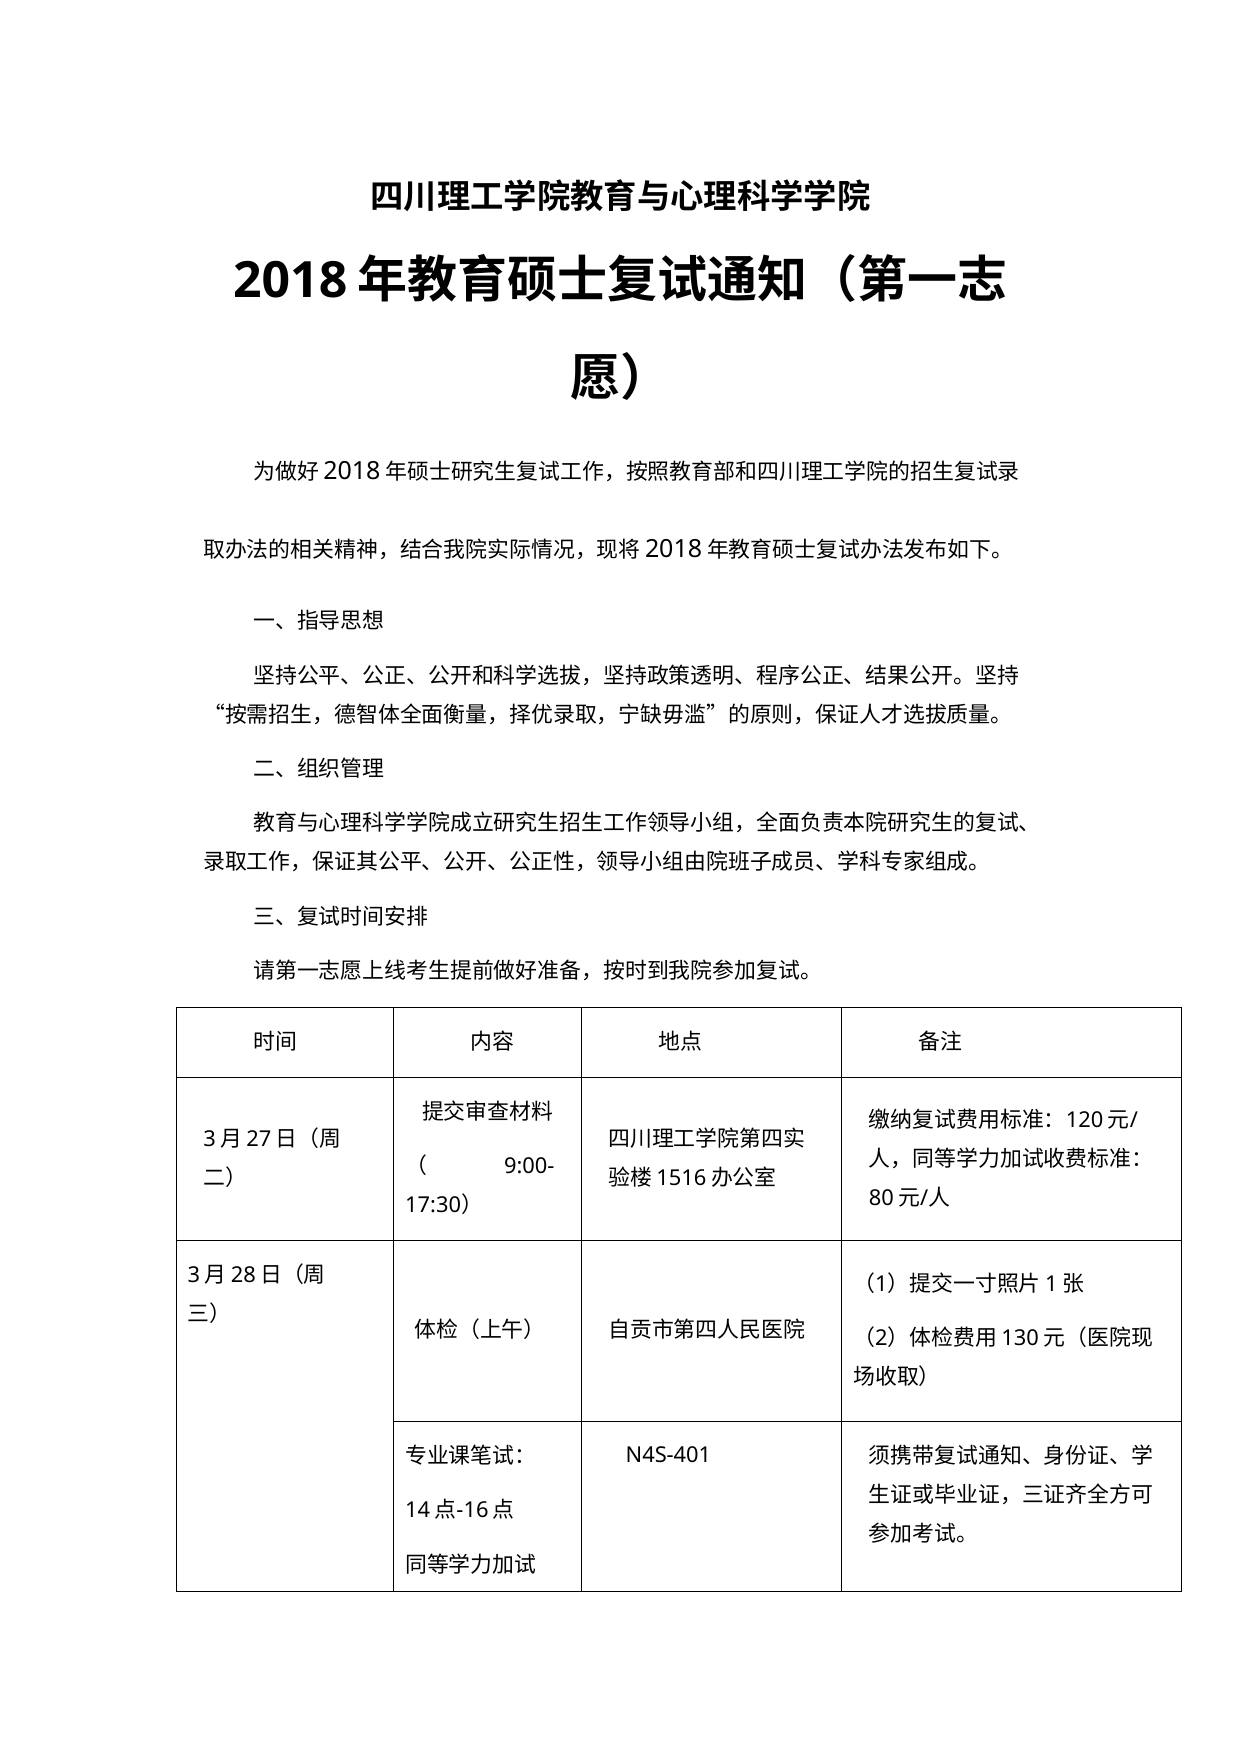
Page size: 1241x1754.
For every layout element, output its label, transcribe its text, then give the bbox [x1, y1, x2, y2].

text 坚持公平、公正、公开和科学选拔，坚持政策透明、程序公正、结果公开。坚持“按需招生，德智体全面衡量，择优录取，宁缺毋滥”的原则，保证人才选拔质量。 [203, 657, 1037, 729]
table_header 时间 [177, 1008, 393, 1077]
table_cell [842, 1422, 1181, 1591]
text 请第一志愿上线考生提前做好准备，按时到我院参加复试。 [203, 953, 1037, 985]
text 三、复试时间安排 [203, 898, 1037, 931]
text 四川理工学院教育与心理科学学院 [187, 162, 1053, 227]
table_cell 3月28日（周三） [177, 1241, 393, 1591]
table_header 内容 [394, 1008, 581, 1077]
text 2018年教育硕士复试通知（第一志愿） [187, 227, 1053, 422]
table_cell 缴纳复试费用标准：120元/人，同等学力加试收费标准：80元/人 [842, 1078, 1181, 1240]
table_cell 提交审查材料 （9:00-17:30） [394, 1078, 581, 1240]
text 一、指导思想 [203, 603, 1037, 635]
table_cell 3月27日（周二） [177, 1078, 393, 1240]
text 教育与心理科学学院成立研究生招生工作领导小组，全面负责本院研究生的复试、录取工作，保证其公平、公开、公正性，领导小组由院班子成员、学科专家组成。 [203, 805, 1037, 876]
table_header 备注 [842, 1008, 1181, 1077]
table_cell （1）提交一寸照片1张 （2）体检费用130元（医院现场收取） [842, 1241, 1181, 1421]
table_cell 体检（上午） [394, 1241, 581, 1421]
table_cell 自贡市第四人民医院 [582, 1241, 841, 1421]
text 二、组织管理 [203, 751, 1037, 783]
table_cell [394, 1422, 581, 1591]
table_cell 四川理工学院第四实验楼1516办公室 [582, 1078, 841, 1240]
text 为做好2018年硕士研究生复试工作，按照教育部和四川理工学院的招生复试录取办法的相关精神，结合我院实际情况，现将2018年教育硕士复试办法发布如下。 [203, 438, 1037, 581]
table_cell N4S-401 [582, 1422, 841, 1591]
table_header 地点 [582, 1008, 841, 1077]
